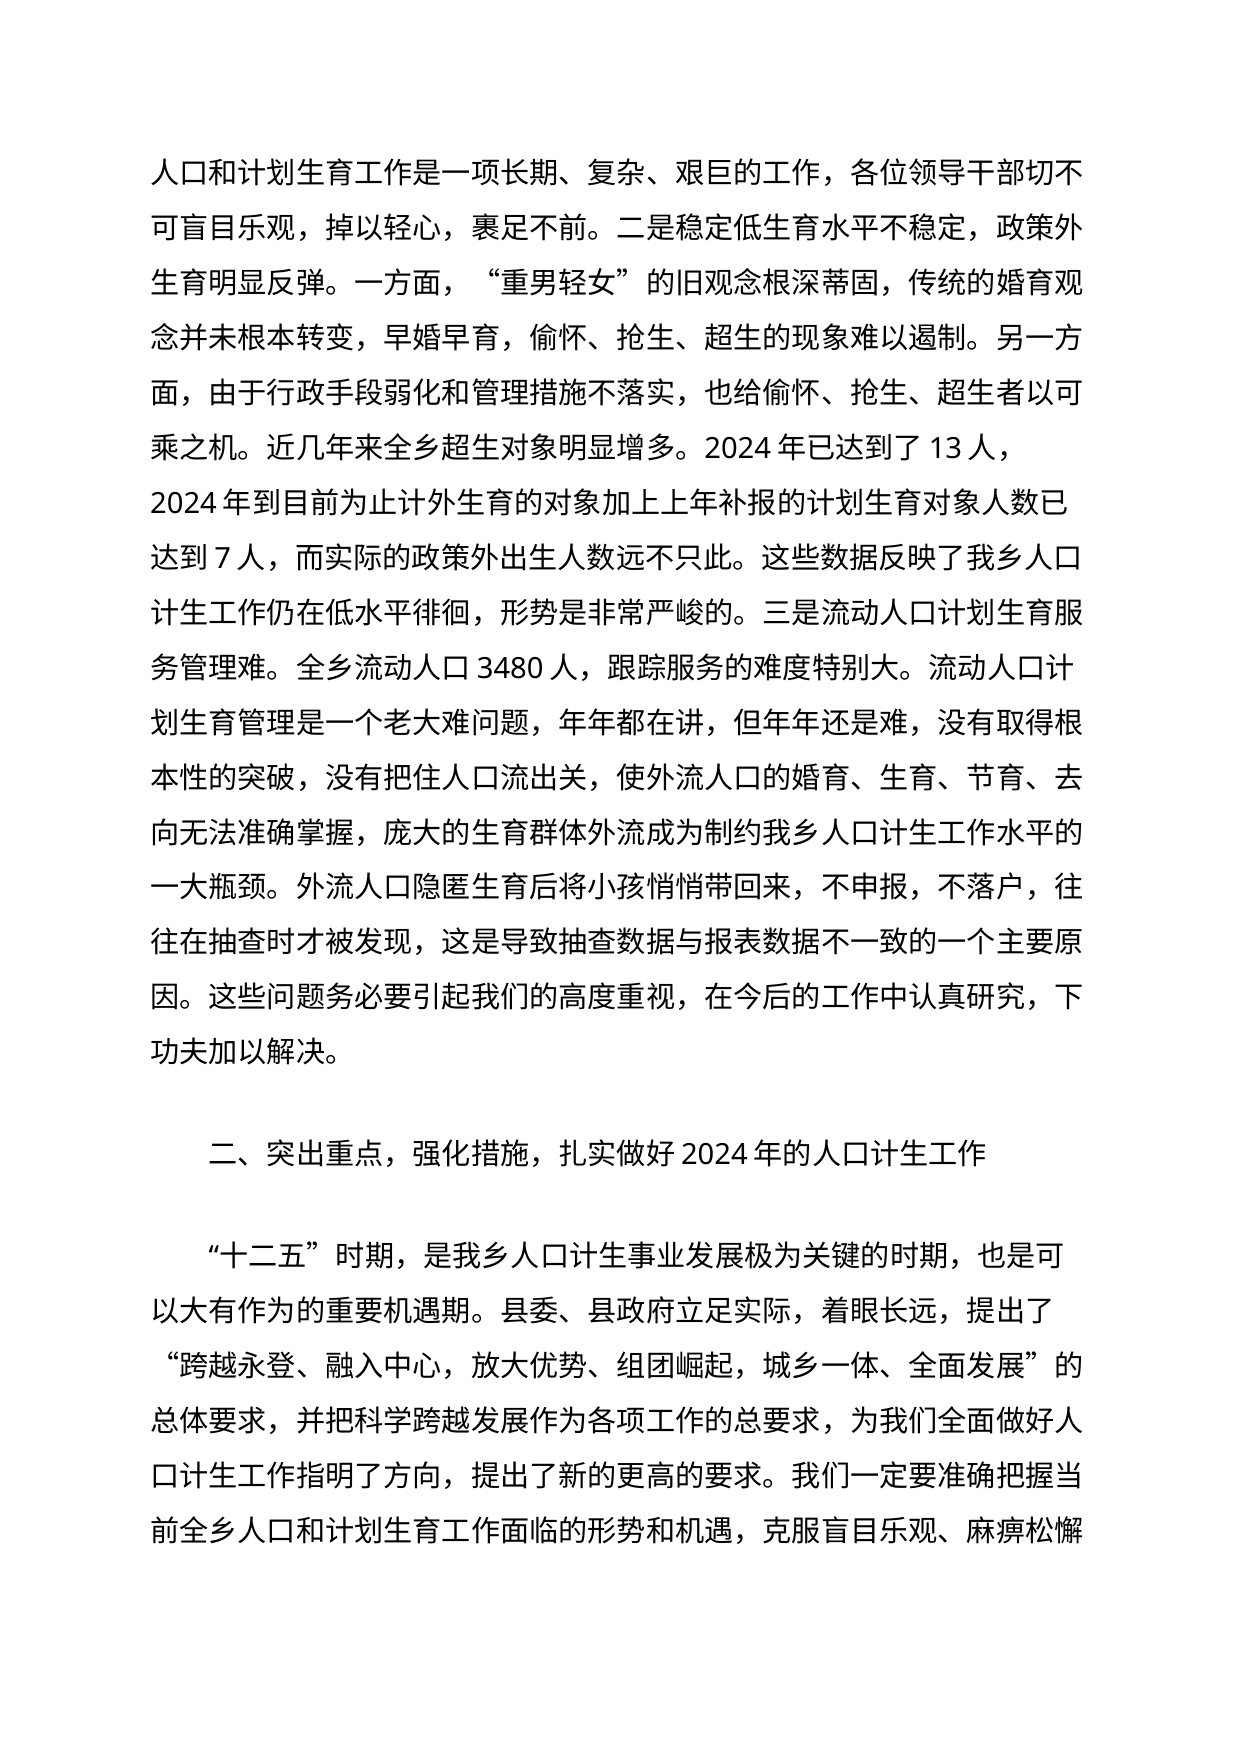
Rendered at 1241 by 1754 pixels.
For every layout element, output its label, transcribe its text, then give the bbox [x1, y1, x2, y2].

text 二、突出重点，强化措施，扎实做好2024年的人口计生工作 [150, 1131, 1090, 1173]
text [150, 1232, 1090, 1549]
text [150, 150, 1090, 1071]
